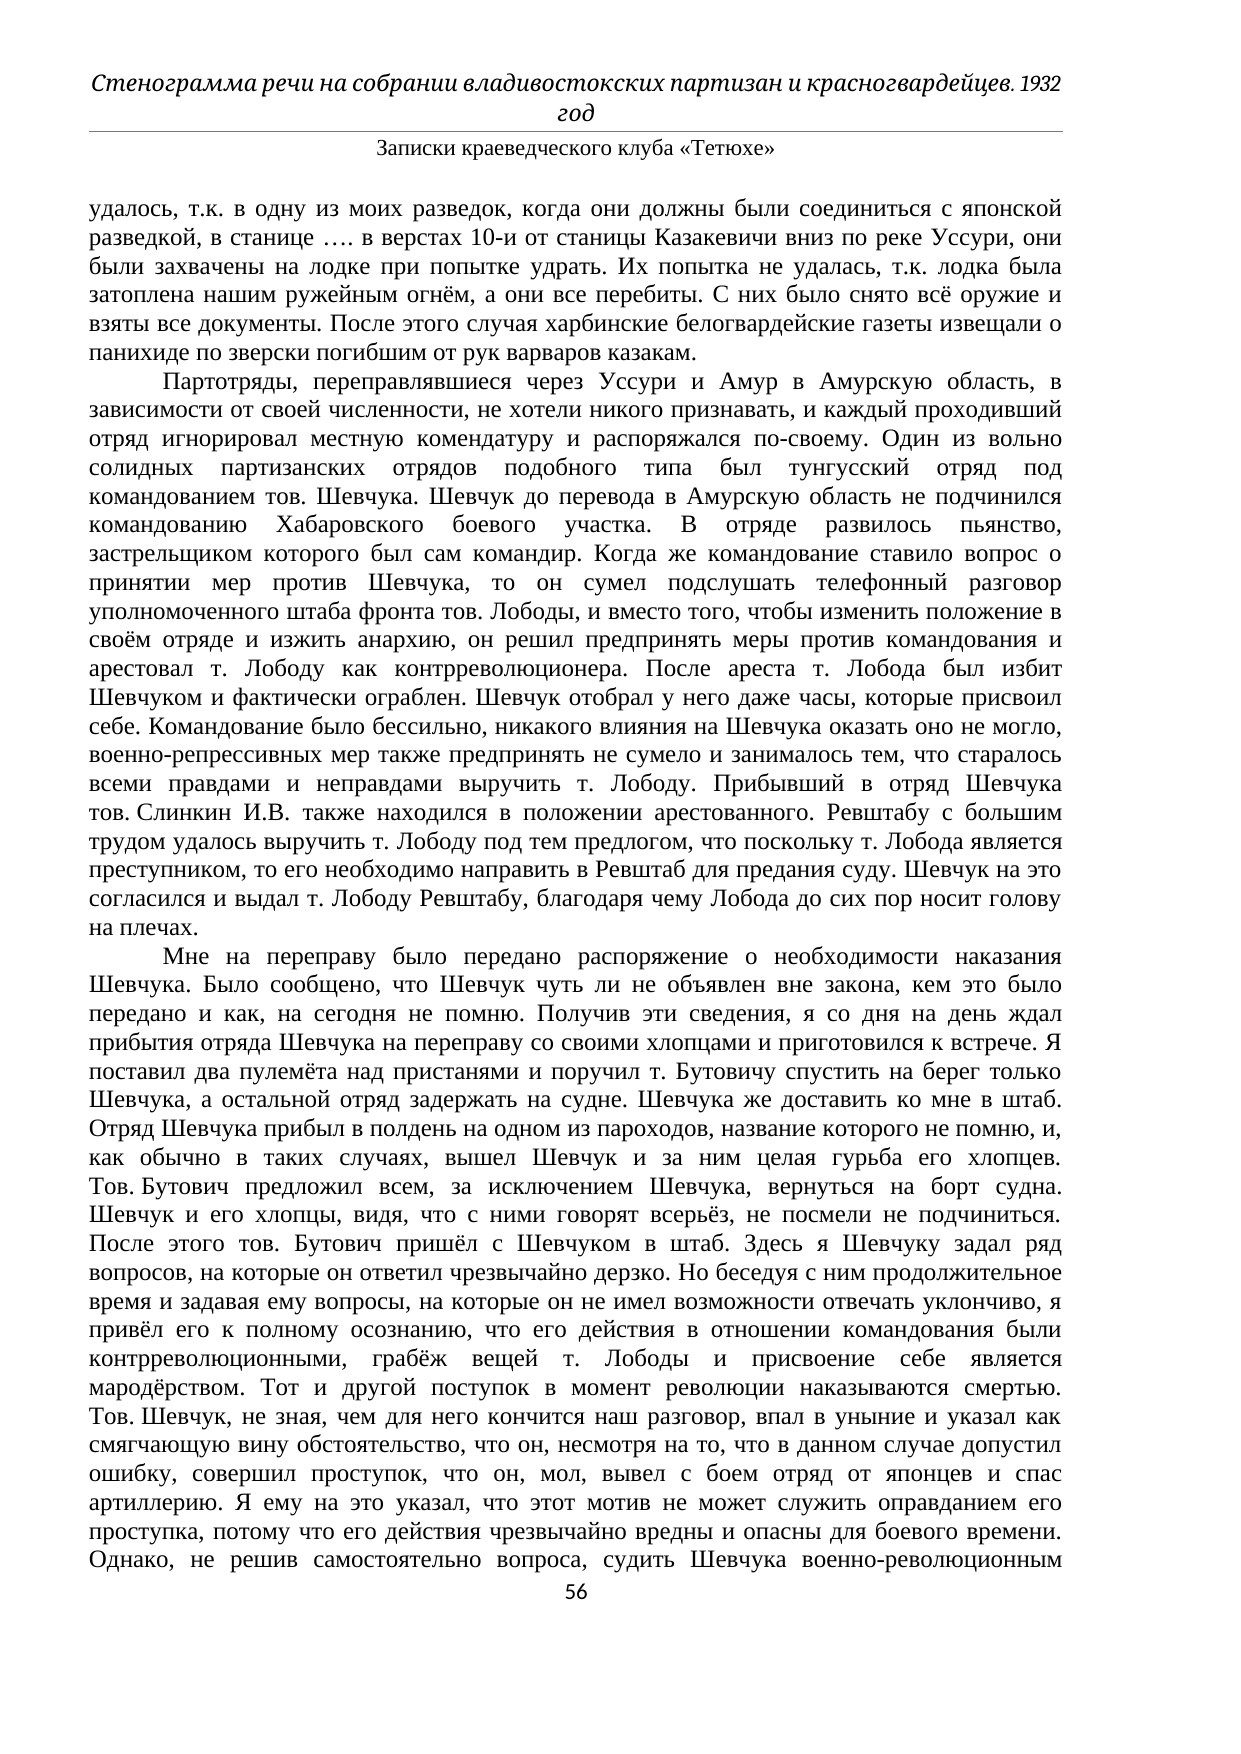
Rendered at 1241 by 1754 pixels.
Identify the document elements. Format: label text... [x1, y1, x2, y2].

text Партотряды, переправлявшиеся через Уссури и Амур в Амурскую область, в зависимости от своей численности, не хотели никого признавать, и каждый проходивший отряд игнорировал местную комендатуру и распоряжался по-своему. Один из вольно солидных партизанских отрядов подобного типа был тунгусский отряд под командованием тов. Шевчука. Шевчук до перевода в Амурскую область не подчинился командованию Хабаровского боевого участка. В отряде развилось пьянство, застрельщиком которого был сам командир. Когда же командование ставило вопрос о принятии мер против Шевчука, то он сумел подслушать телефонный разговор уполномоченного штаба фронта тов. Лободы, и вместо того, чтобы изменить положение в своём отряде и изжить анархию, он решил предпринять меры против командования и арестовал т. Лободу как контрреволюционера. После ареста т. Лобода был избит Шевчуком и фактически ограблен. Шевчук отобрал у него даже часы, которые присвоил себе. Командование было бессильно, никакого влияния на Шевчука оказать оно не могло, военно-репрессивных мер также предпринять не сумело и занималось тем, что старалось всеми правдами и неправдами выручить т. Лободу. Прибывший в отряд Шевчука тов. Слинкин И.В. также находился в положении арестованного. Ревштабу с большим трудом удалось выручить т. Лободу под тем предлогом, что поскольку т. Лобода является преступником, то его необходимо направить в Ревштаб для предания суду. Шевчук на это согласился и выдал т. Лободу Ревштабу, благодаря чему Лобода до сих пор носит голову на плечах. [89, 366, 1063, 941]
